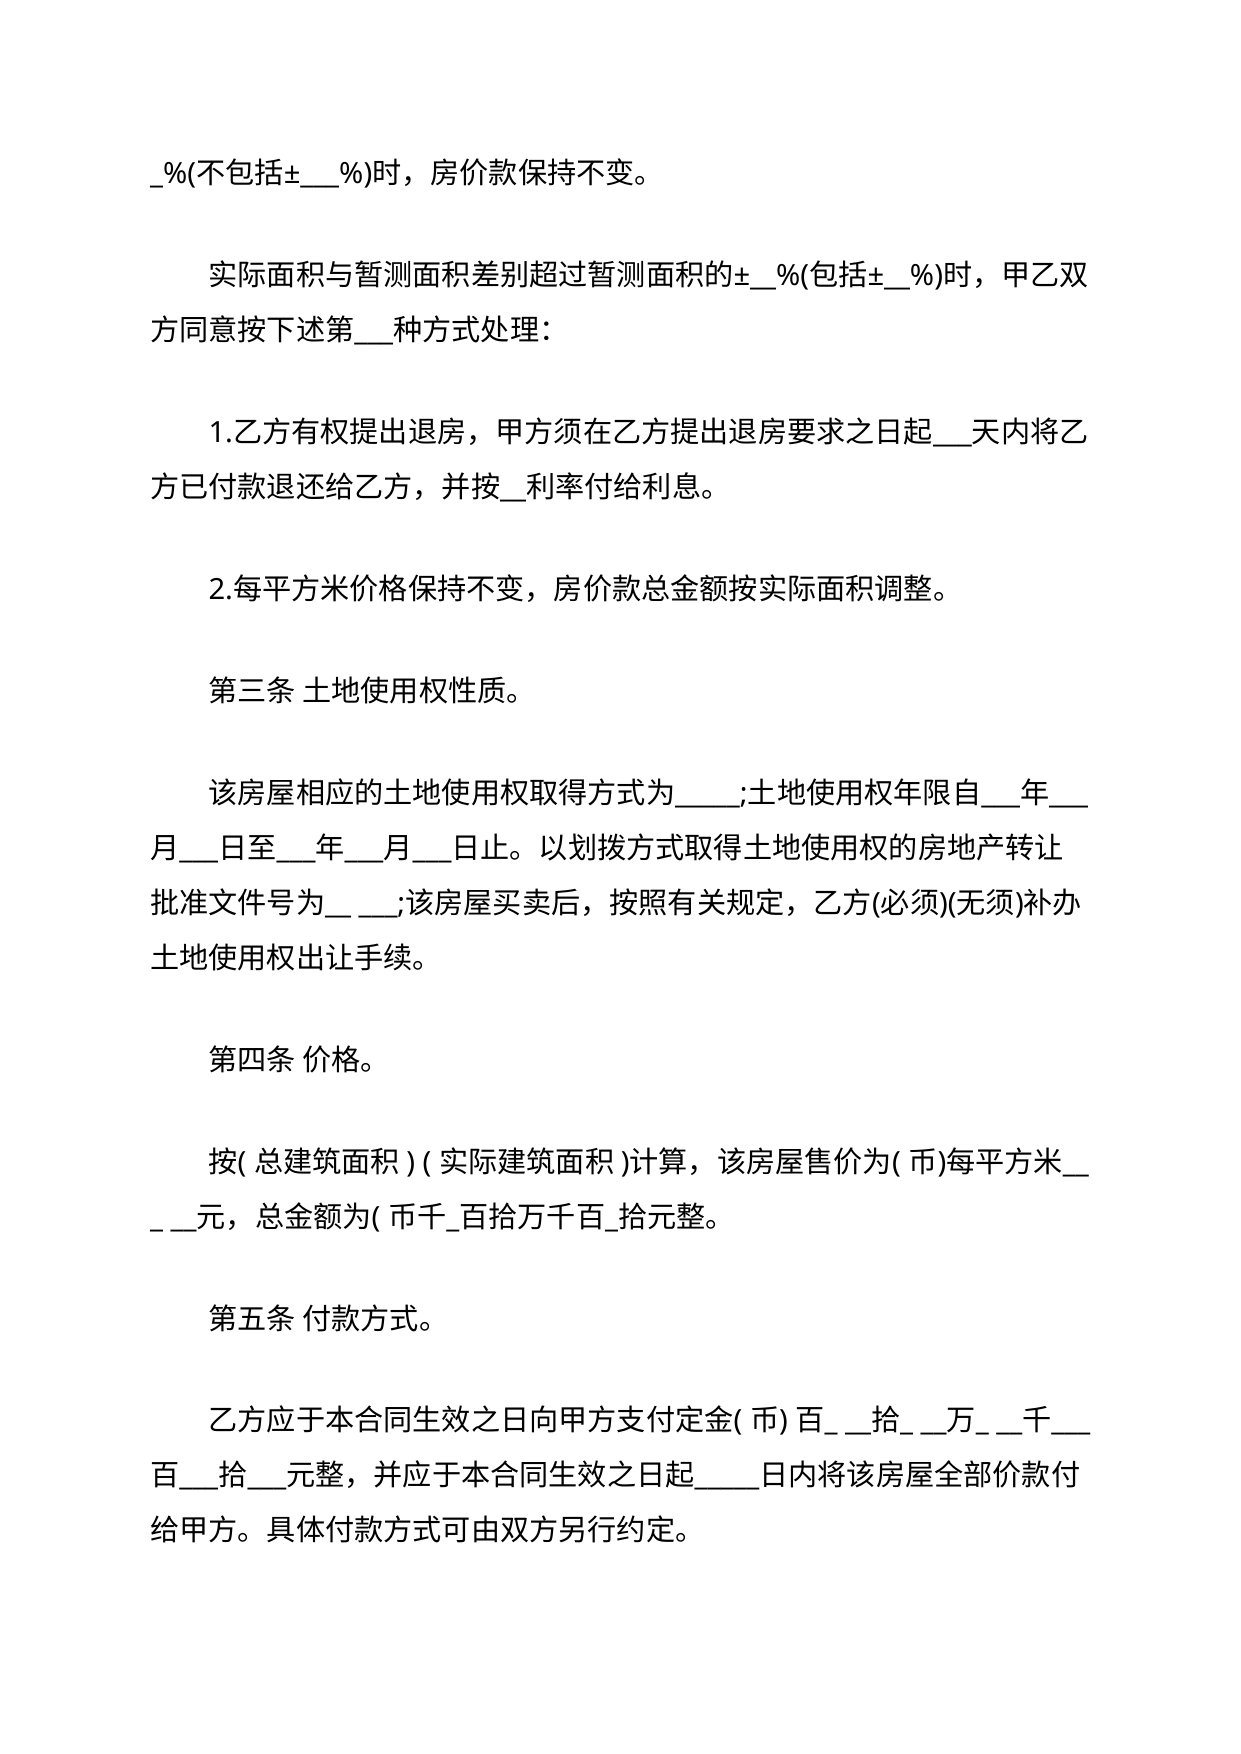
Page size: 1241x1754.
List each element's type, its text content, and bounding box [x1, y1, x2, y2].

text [150, 150, 1090, 192]
text 1.乙方有权提出退房，甲方须在乙方提出退房要求之日起___天内将乙方已付款退还给乙方，并按__利率付给利息。 [150, 409, 1090, 506]
text 实际面积与暂测面积差别超过暂测面积的±__%(包括±__%)时，甲乙双方同意按下述第___种方式处理： [150, 252, 1090, 349]
text 第四条 价格。 [150, 1036, 1090, 1079]
text 2.每平方米价格保持不变，房价款总金额按实际面积调整。 [150, 566, 1090, 608]
text 按( 总建筑面积 ) ( 实际建筑面积 )计算，该房屋售价为( 币)每平方米___ __元，总金额为( 币千_百拾万千百_拾元整。 [150, 1138, 1090, 1236]
text 该房屋相应的土地使用权取得方式为_____;土地使用权年限自___年___月___日至___年___月___日止。以划拨方式取得土地使用权的房地产转让批准文件号为__ ___;该房屋买卖后，按照有关规定，乙方(必须)(无须)补办土地使用权出让手续。 [150, 770, 1090, 977]
text 第三条 土地使用权性质。 [150, 668, 1090, 710]
text 第五条 付款方式。 [150, 1295, 1090, 1337]
text 乙方应于本合同生效之日向甲方支付定金( 币) 百_ __拾_ __万_ __千___百___拾___元整，并应于本合同生效之日起_____日内将该房屋全部价款付给甲方。具体付款方式可由双方另行约定。 [150, 1397, 1090, 1549]
